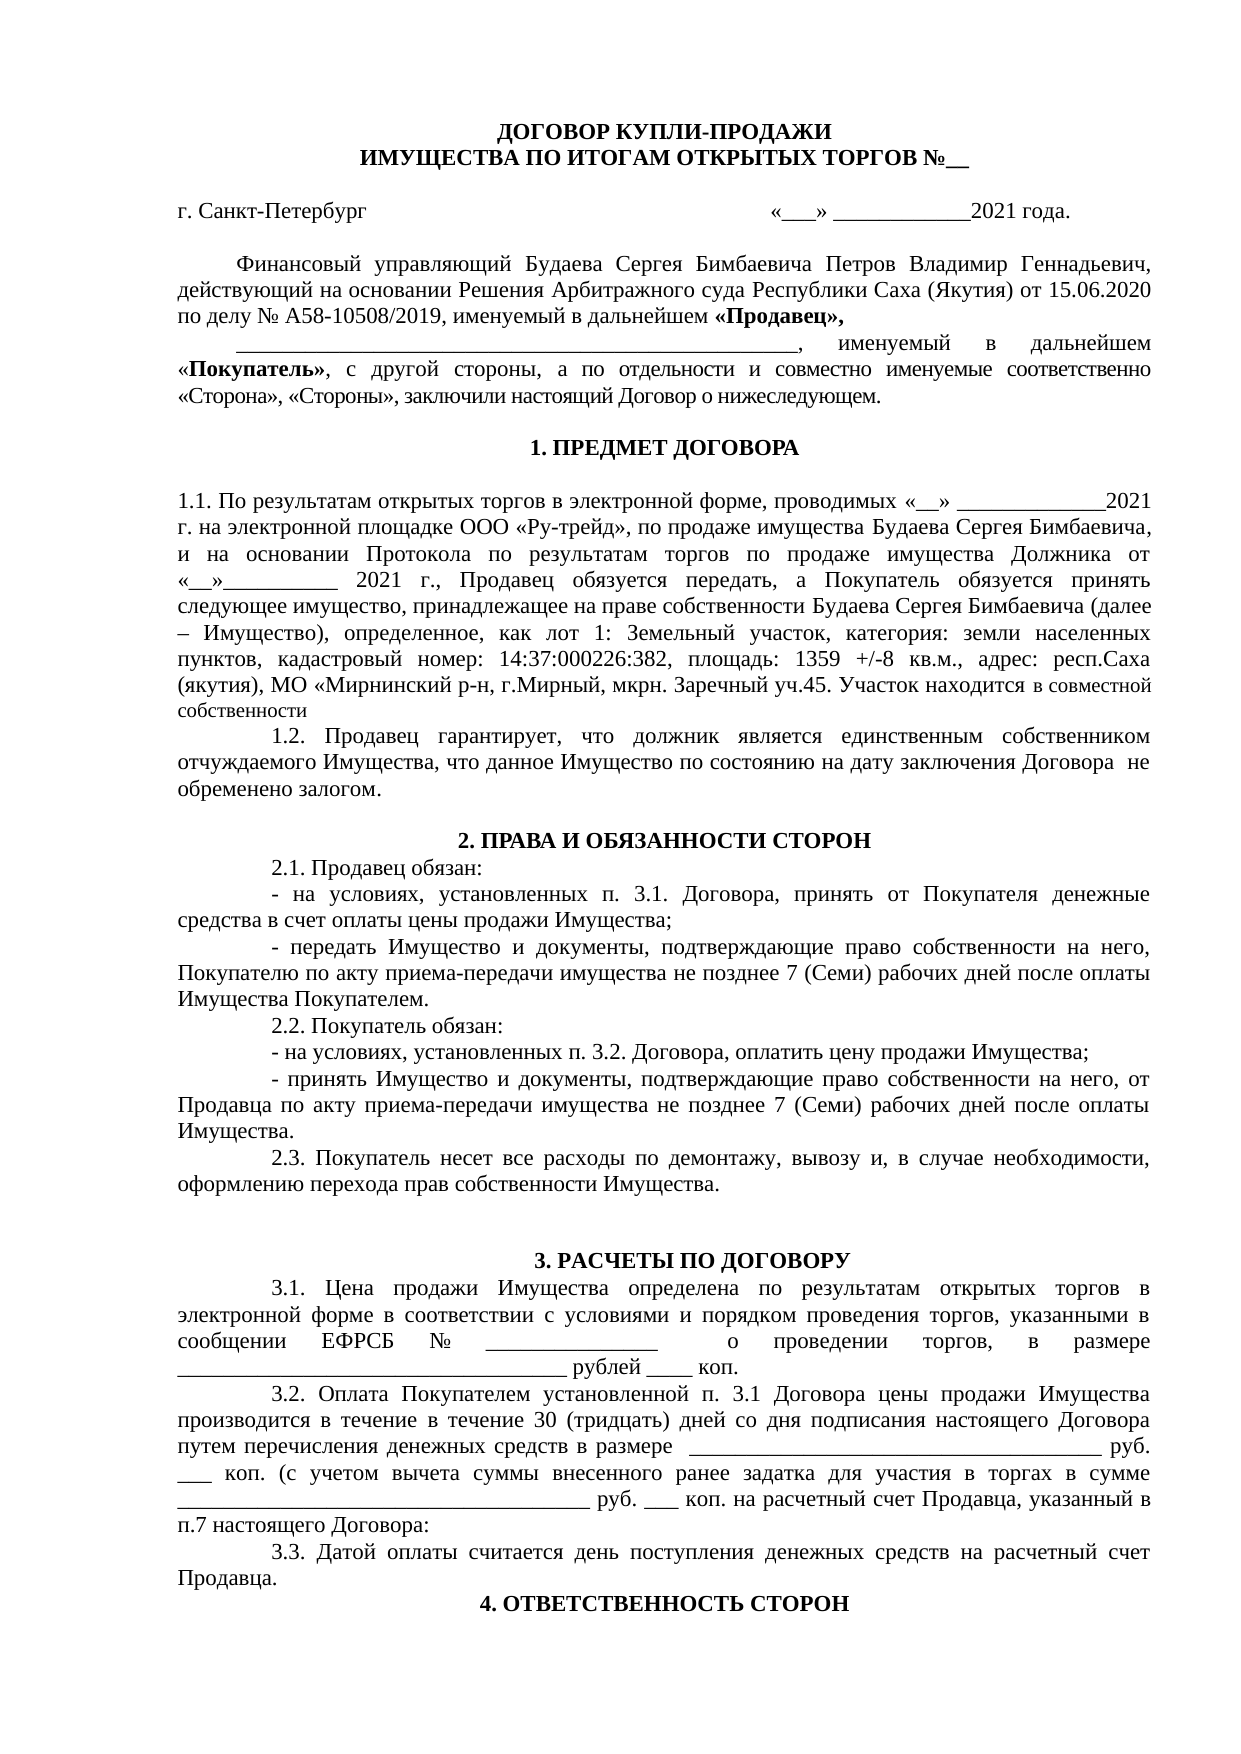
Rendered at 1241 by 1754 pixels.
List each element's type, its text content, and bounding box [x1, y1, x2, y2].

text 3.1. Цена продажи Имущества определена по результатам открытых торгов в электронной форме в соответствии с условиями и порядком проведения торгов, указанными в сообщении ЕФРСБ № _______________ о проведении торгов, в размере __________________________________ рублей ____ коп. [177, 1274, 1152, 1380]
text 2.1. Продавец обязан: [177, 854, 1152, 880]
text _________________________________________________, именуемый в дальнейшем «Покупатель», с другой стороны, а по отдельности и совместно именуемые соответственно «Сторона», «Стороны», заключили настоящий Договор о нижеследующем. [177, 329, 1152, 408]
text 2.2. Покупатель обязан: [177, 1012, 1152, 1038]
text г. Санкт-Петербург «___» ____________2021 года. [177, 197, 1152, 223]
text Финансовый управляющий Будаева Сергея Бимбаевича Петров Владимир Геннадьевич, действующий на основании Решения Арбитражного суда Республики Саха (Якутия) от 15.06.2020 по делу № А58-10508/2019, именуемый в дальнейшем «Продавец», [177, 250, 1152, 329]
text - на условиях, установленных п. 3.2. Договора, оплатить цену продажи Имущества; [177, 1038, 1152, 1064]
text 2.3. Покупатель несет все расходы по демонтажу, вывозу и, в случае необходимости, оформлению перехода прав собственности Имущества. [177, 1144, 1152, 1196]
text 1. ПРЕДМЕТ ДОГОВОРА [177, 434, 1152, 461]
text - принять Имущество и документы, подтверждающие право собственности на него, от Продавца по акту приема-передачи имущества не позднее 7 (Семи) рабочих дней после оплаты Имущества. [177, 1064, 1152, 1144]
text 3.3. Датой оплаты считается день поступления денежных средств на расчетный счет Продавца. [177, 1538, 1152, 1591]
text 3. РАСЧЕТЫ ПО ДОГОВОРУ [178, 1248, 1152, 1274]
text 1.1. По результатам открытых торгов в электронной форме, проводимых «__» _____________2021 г. на электронной площадке ООО «Ру-трейд», по продаже имущества Будаева Сергея Бимбаевича, и на основании Протокола по результатам торгов по продаже имущества Должника от «__»__________ 2021 г., Продавец обязуется передать, а Покупатель обязуется принять следующее имущество, принадлежащее на праве собственности Будаева Сергея Бимбаевича (далее – Имущество), определенное, как лот 1: Земельный участок, категория: земли населенных пунктов, кадастровый номер: 14:37:000226:382, площадь: 1359 +/-8 кв.м., адрес: респ.Саха (якутия), МО «Мирнинский р-н, г.Мирный, мкрн. Заречный уч.45. Участок находится в совместной собственности [177, 487, 1152, 722]
text 4. ОТВЕТСТВЕННОСТЬ СТОРОН [177, 1591, 1152, 1617]
text 2. ПРАВА И ОБЯЗАННОСТИ СТОРОН [177, 827, 1152, 854]
text - передать Имущество и документы, подтверждающие право собственности на него, Покупателю по акту приема-передачи имущества не позднее 7 (Семи) рабочих дней после оплаты Имущества Покупателем. [177, 933, 1152, 1012]
text 3.2. Оплата Покупателем установленной п. 3.1 Договора цены продажи Имущества производится в течение в течение 30 (тридцать) дней со дня подписания настоящего Договора путем перечисления денежных средств в размере ____________________________________ руб. ___ коп. (с учетом вычета суммы внесенного ранее задатка для участия в торгах в сумме ____________________________________ руб. ___ коп. на расчетный счет Продавца, указанный в п.7 настоящего Договора: [177, 1380, 1152, 1538]
text ИМУЩЕСТВА ПО ИТОГАМ ОТКРЫТЫХ ТОРГОВ №__ [177, 144, 1152, 171]
text - на условиях, установленных п. 3.1. Договора, принять от Покупателя денежные средства в счет оплаты цены продажи Имущества; [177, 880, 1152, 933]
text ДОГОВОР КУПЛИ-ПРОДАЖИ [177, 118, 1152, 144]
text 1.2. Продавец гарантирует, что должник является единственным собственником отчуждаемого Имущества, что данное Имущество по состоянию на дату заключения Договора не обременено залогом. [177, 722, 1152, 801]
